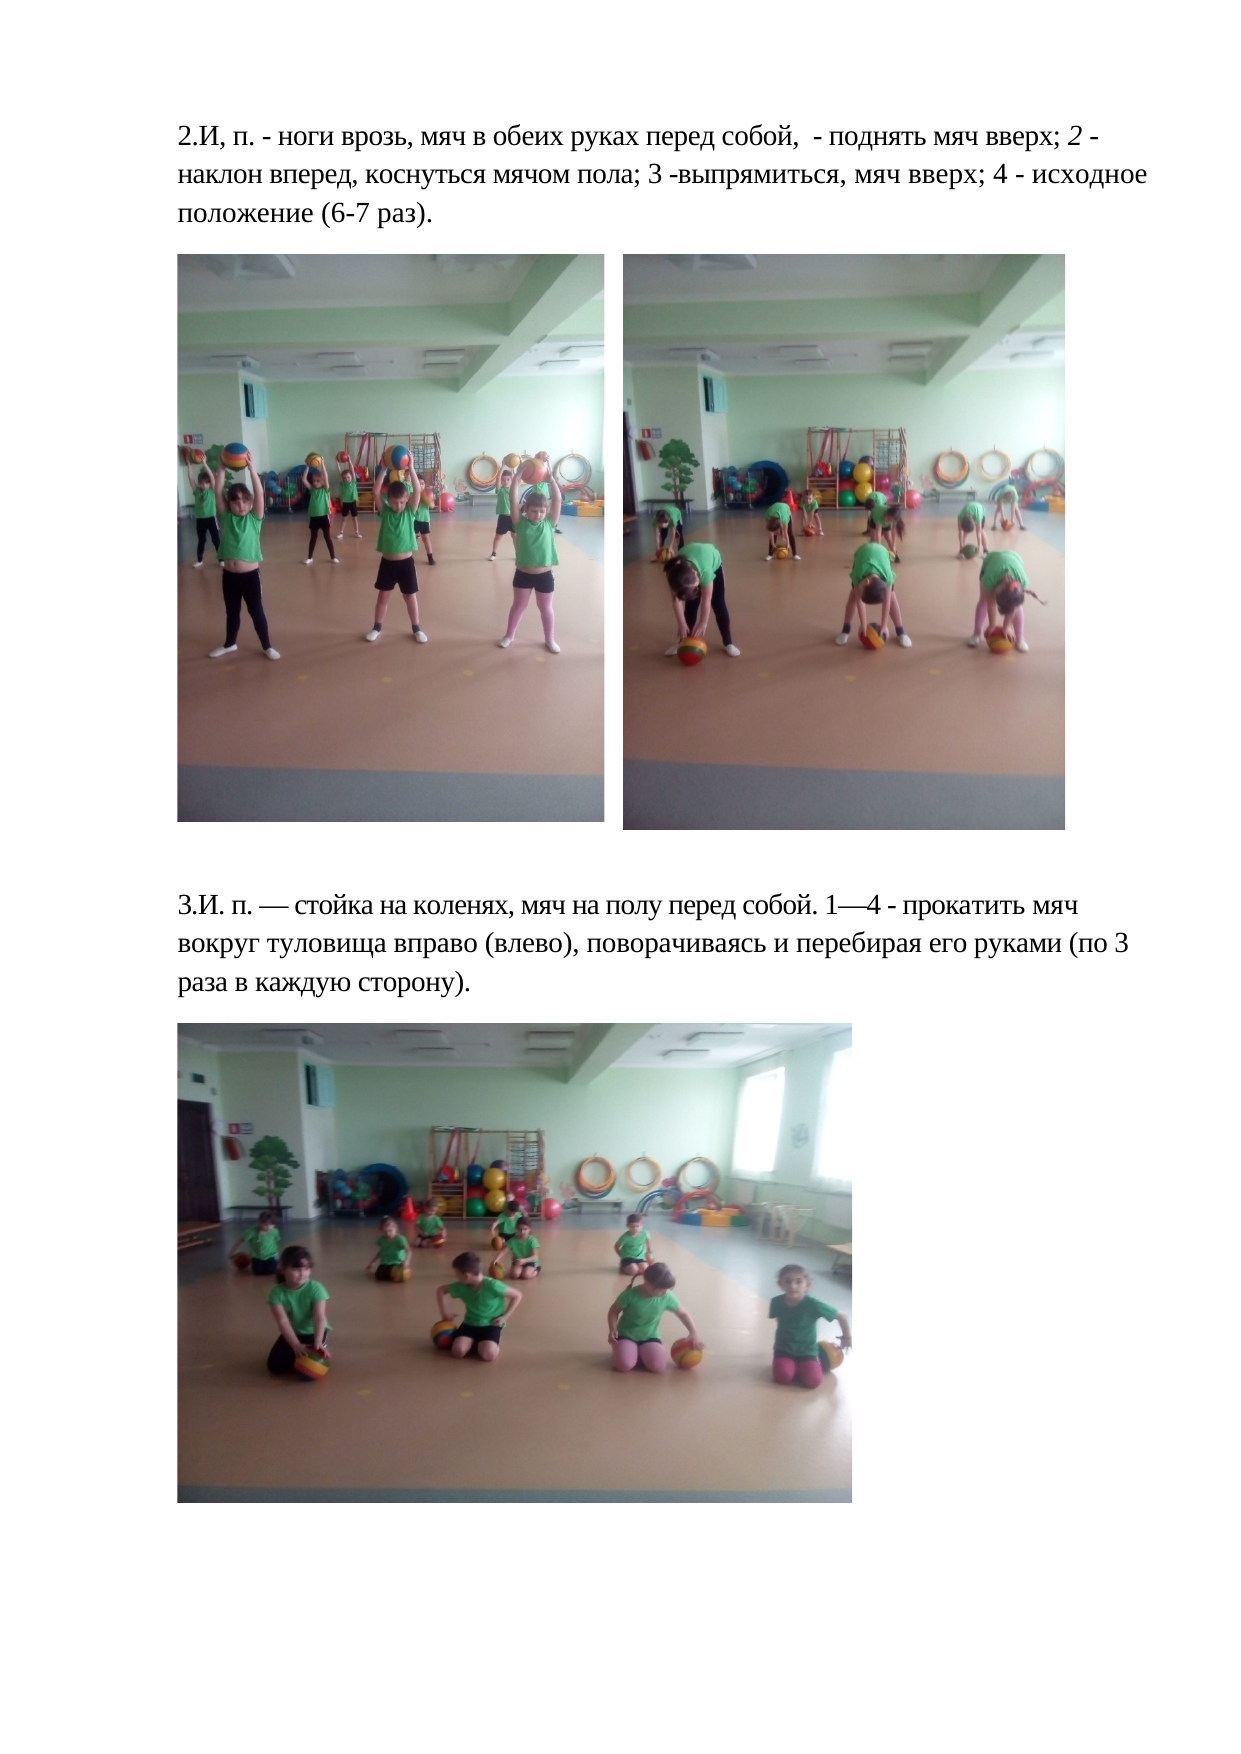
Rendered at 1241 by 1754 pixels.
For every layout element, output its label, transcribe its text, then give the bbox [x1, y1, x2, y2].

text 2.И, п. - ноги врозь, мяч в обеих руках перед собой, - поднять мяч вверх; 2 - наклон вперед, коснуться мячом пола; 3 -выпрямиться, мяч вверх; 4 - исходное положение (6-7 раз). [177, 118, 1152, 229]
picture [177, 1023, 853, 1503]
text 3.И. п. — стойка на коленях, мяч на полу перед собой. 1—4 - прокатить мяч вокруг туловища вправо (влево), поворачиваясь и перебирая его руками (по 3 раза в каждую сторону). [177, 887, 1152, 997]
picture [177, 254, 605, 822]
picture [623, 254, 1066, 830]
